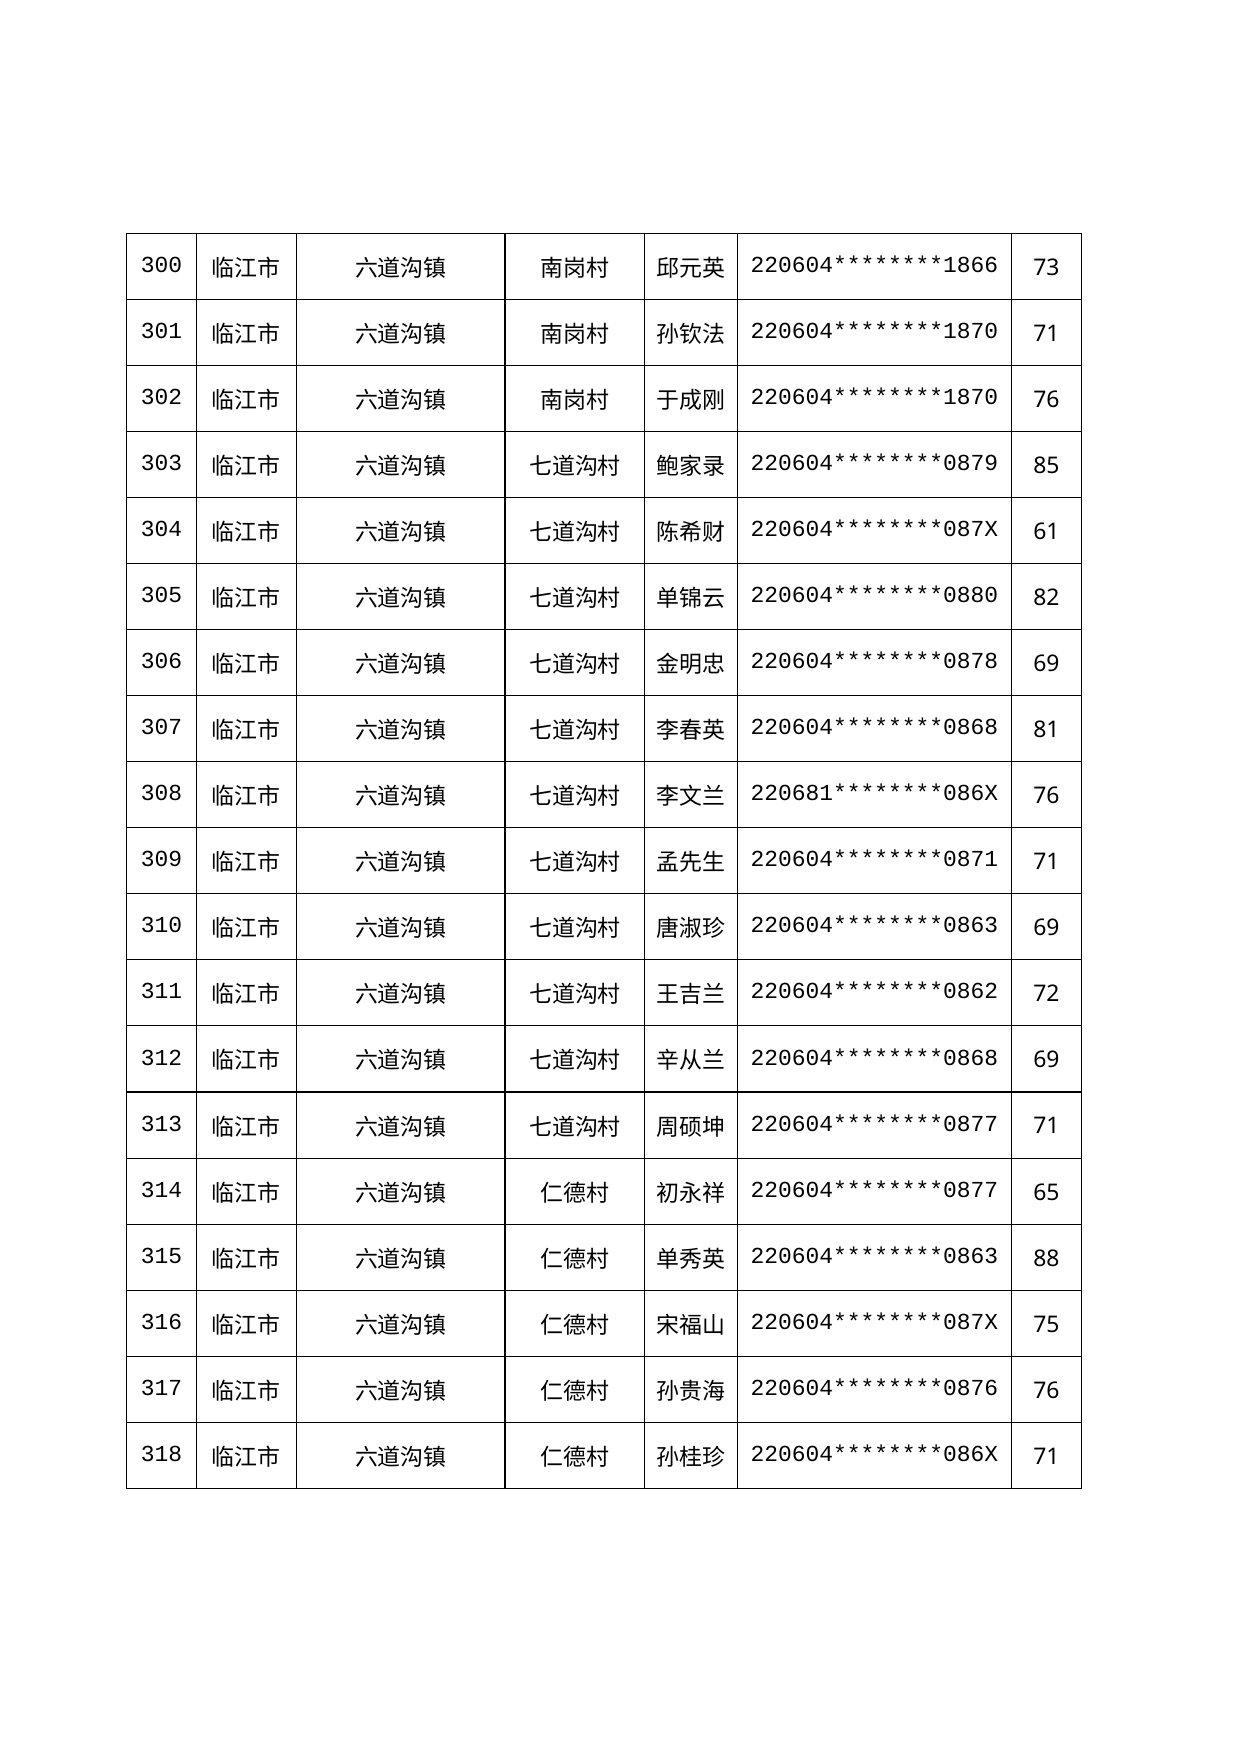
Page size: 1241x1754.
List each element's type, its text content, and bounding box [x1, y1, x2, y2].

table_cell 周硕坤 [645, 1093, 737, 1157]
table_cell 69 [1012, 1026, 1081, 1091]
table_cell 314 [127, 1159, 196, 1223]
table_cell 85 [1012, 432, 1081, 497]
table_cell 单秀英 [645, 1225, 737, 1289]
table_cell 六道沟镇 [297, 630, 504, 695]
table_cell 临江市 [197, 696, 296, 761]
table_cell 311 [127, 960, 196, 1025]
table_cell 仁德村 [506, 1423, 644, 1488]
table_cell 临江市 [197, 1423, 296, 1488]
table_cell 七道沟村 [506, 432, 644, 497]
table_cell 六道沟镇 [297, 696, 504, 761]
table_cell 316 [127, 1291, 196, 1356]
table_cell 临江市 [197, 1291, 296, 1356]
table_cell 220604********0862 [738, 960, 1011, 1025]
table_cell 七道沟村 [506, 762, 644, 827]
table_cell 六道沟镇 [297, 1225, 504, 1289]
table_cell 220604********0868 [738, 1026, 1011, 1091]
table_cell 220604********0880 [738, 564, 1011, 629]
table_cell 南岗村 [506, 300, 644, 365]
table_cell 76 [1012, 366, 1081, 431]
table_cell 65 [1012, 1159, 1081, 1223]
table_cell 孙桂珍 [645, 1423, 737, 1488]
table_cell 69 [1012, 630, 1081, 695]
table_cell 临江市 [197, 1159, 296, 1223]
table_cell 301 [127, 300, 196, 365]
table_cell 307 [127, 696, 196, 761]
table_cell 七道沟村 [506, 630, 644, 695]
table_cell 61 [1012, 498, 1081, 563]
table_cell 七道沟村 [506, 564, 644, 629]
table_cell 317 [127, 1357, 196, 1422]
table_cell 李春英 [645, 696, 737, 761]
table_cell 六道沟镇 [297, 432, 504, 497]
table_cell 81 [1012, 696, 1081, 761]
table_cell 七道沟村 [506, 1026, 644, 1091]
table_cell 临江市 [197, 564, 296, 629]
table_cell 初永祥 [645, 1159, 737, 1223]
table_cell 309 [127, 828, 196, 893]
table_cell 临江市 [197, 234, 296, 299]
table_cell 鲍家录 [645, 432, 737, 497]
table_cell 220604********1870 [738, 366, 1011, 431]
table_cell 220604********086X [738, 1423, 1011, 1488]
table_cell 303 [127, 432, 196, 497]
table_cell 李文兰 [645, 762, 737, 827]
table_cell 仁德村 [506, 1225, 644, 1289]
table_cell 六道沟镇 [297, 894, 504, 959]
table_cell 六道沟镇 [297, 564, 504, 629]
table_cell 300 [127, 234, 196, 299]
table_cell 220604********0879 [738, 432, 1011, 497]
table_cell 六道沟镇 [297, 960, 504, 1025]
table_cell 73 [1012, 234, 1081, 299]
table_cell 71 [1012, 1423, 1081, 1488]
table_cell 220681********086X [738, 762, 1011, 827]
table_cell 六道沟镇 [297, 300, 504, 365]
table_cell 72 [1012, 960, 1081, 1025]
table_cell 82 [1012, 564, 1081, 629]
table_cell 七道沟村 [506, 1093, 644, 1157]
table_cell 临江市 [197, 498, 296, 563]
table_cell 南岗村 [506, 366, 644, 431]
table_cell 220604********087X [738, 498, 1011, 563]
table_cell 220604********0877 [738, 1159, 1011, 1223]
table_cell 唐淑珍 [645, 894, 737, 959]
table_cell 76 [1012, 762, 1081, 827]
table_cell 69 [1012, 894, 1081, 959]
table_cell 220604********0878 [738, 630, 1011, 695]
table_cell 75 [1012, 1291, 1081, 1356]
table_cell 南岗村 [506, 234, 644, 299]
table_cell 220604********0876 [738, 1357, 1011, 1422]
table_cell 临江市 [197, 1357, 296, 1422]
table_cell 六道沟镇 [297, 1159, 504, 1223]
table_cell 临江市 [197, 1093, 296, 1157]
table_cell 313 [127, 1093, 196, 1157]
table_cell 306 [127, 630, 196, 695]
table_cell 六道沟镇 [297, 1093, 504, 1157]
table_cell 于成刚 [645, 366, 737, 431]
table_cell 临江市 [197, 300, 296, 365]
table_cell 220604********0863 [738, 1225, 1011, 1289]
table_cell 七道沟村 [506, 894, 644, 959]
table_cell 临江市 [197, 432, 296, 497]
table_cell 辛从兰 [645, 1026, 737, 1091]
table_cell 六道沟镇 [297, 1423, 504, 1488]
table_cell 孙贵海 [645, 1357, 737, 1422]
table_cell 六道沟镇 [297, 366, 504, 431]
table_cell 220604********0871 [738, 828, 1011, 893]
table_cell 孙钦法 [645, 300, 737, 365]
table_cell 临江市 [197, 828, 296, 893]
table_cell 六道沟镇 [297, 1026, 504, 1091]
table_cell 76 [1012, 1357, 1081, 1422]
table_cell 88 [1012, 1225, 1081, 1289]
table_cell 七道沟村 [506, 696, 644, 761]
table_cell 陈希财 [645, 498, 737, 563]
table_cell 宋福山 [645, 1291, 737, 1356]
table_cell 仁德村 [506, 1291, 644, 1356]
table_cell 临江市 [197, 960, 296, 1025]
table_cell 仁德村 [506, 1159, 644, 1223]
table_cell 临江市 [197, 366, 296, 431]
table_cell 315 [127, 1225, 196, 1289]
table_cell 七道沟村 [506, 960, 644, 1025]
table_cell 304 [127, 498, 196, 563]
table_cell 305 [127, 564, 196, 629]
table_cell 临江市 [197, 1026, 296, 1091]
table_cell 临江市 [197, 762, 296, 827]
table_cell 220604********087X [738, 1291, 1011, 1356]
table_cell 71 [1012, 300, 1081, 365]
table_cell 220604********1866 [738, 234, 1011, 299]
table_cell 临江市 [197, 630, 296, 695]
table_cell 王吉兰 [645, 960, 737, 1025]
table_cell 220604********0877 [738, 1093, 1011, 1157]
table_cell 临江市 [197, 894, 296, 959]
table_cell 六道沟镇 [297, 498, 504, 563]
table_cell 单锦云 [645, 564, 737, 629]
table_cell 220604********0863 [738, 894, 1011, 959]
table_cell 310 [127, 894, 196, 959]
table_cell 六道沟镇 [297, 234, 504, 299]
table_cell 220604********0868 [738, 696, 1011, 761]
table_cell 邱元英 [645, 234, 737, 299]
table_cell 71 [1012, 828, 1081, 893]
table_cell 六道沟镇 [297, 762, 504, 827]
table_cell 302 [127, 366, 196, 431]
table_cell 318 [127, 1423, 196, 1488]
table_cell 六道沟镇 [297, 1291, 504, 1356]
table_cell 308 [127, 762, 196, 827]
table_cell 临江市 [197, 1225, 296, 1289]
table_cell 220604********1870 [738, 300, 1011, 365]
table_cell 金明忠 [645, 630, 737, 695]
table_cell 七道沟村 [506, 498, 644, 563]
table_cell 312 [127, 1026, 196, 1091]
table_cell 孟先生 [645, 828, 737, 893]
table_cell 七道沟村 [506, 828, 644, 893]
table_cell 六道沟镇 [297, 828, 504, 893]
table_cell 仁德村 [506, 1357, 644, 1422]
table_cell 六道沟镇 [297, 1357, 504, 1422]
table_cell 71 [1012, 1093, 1081, 1157]
